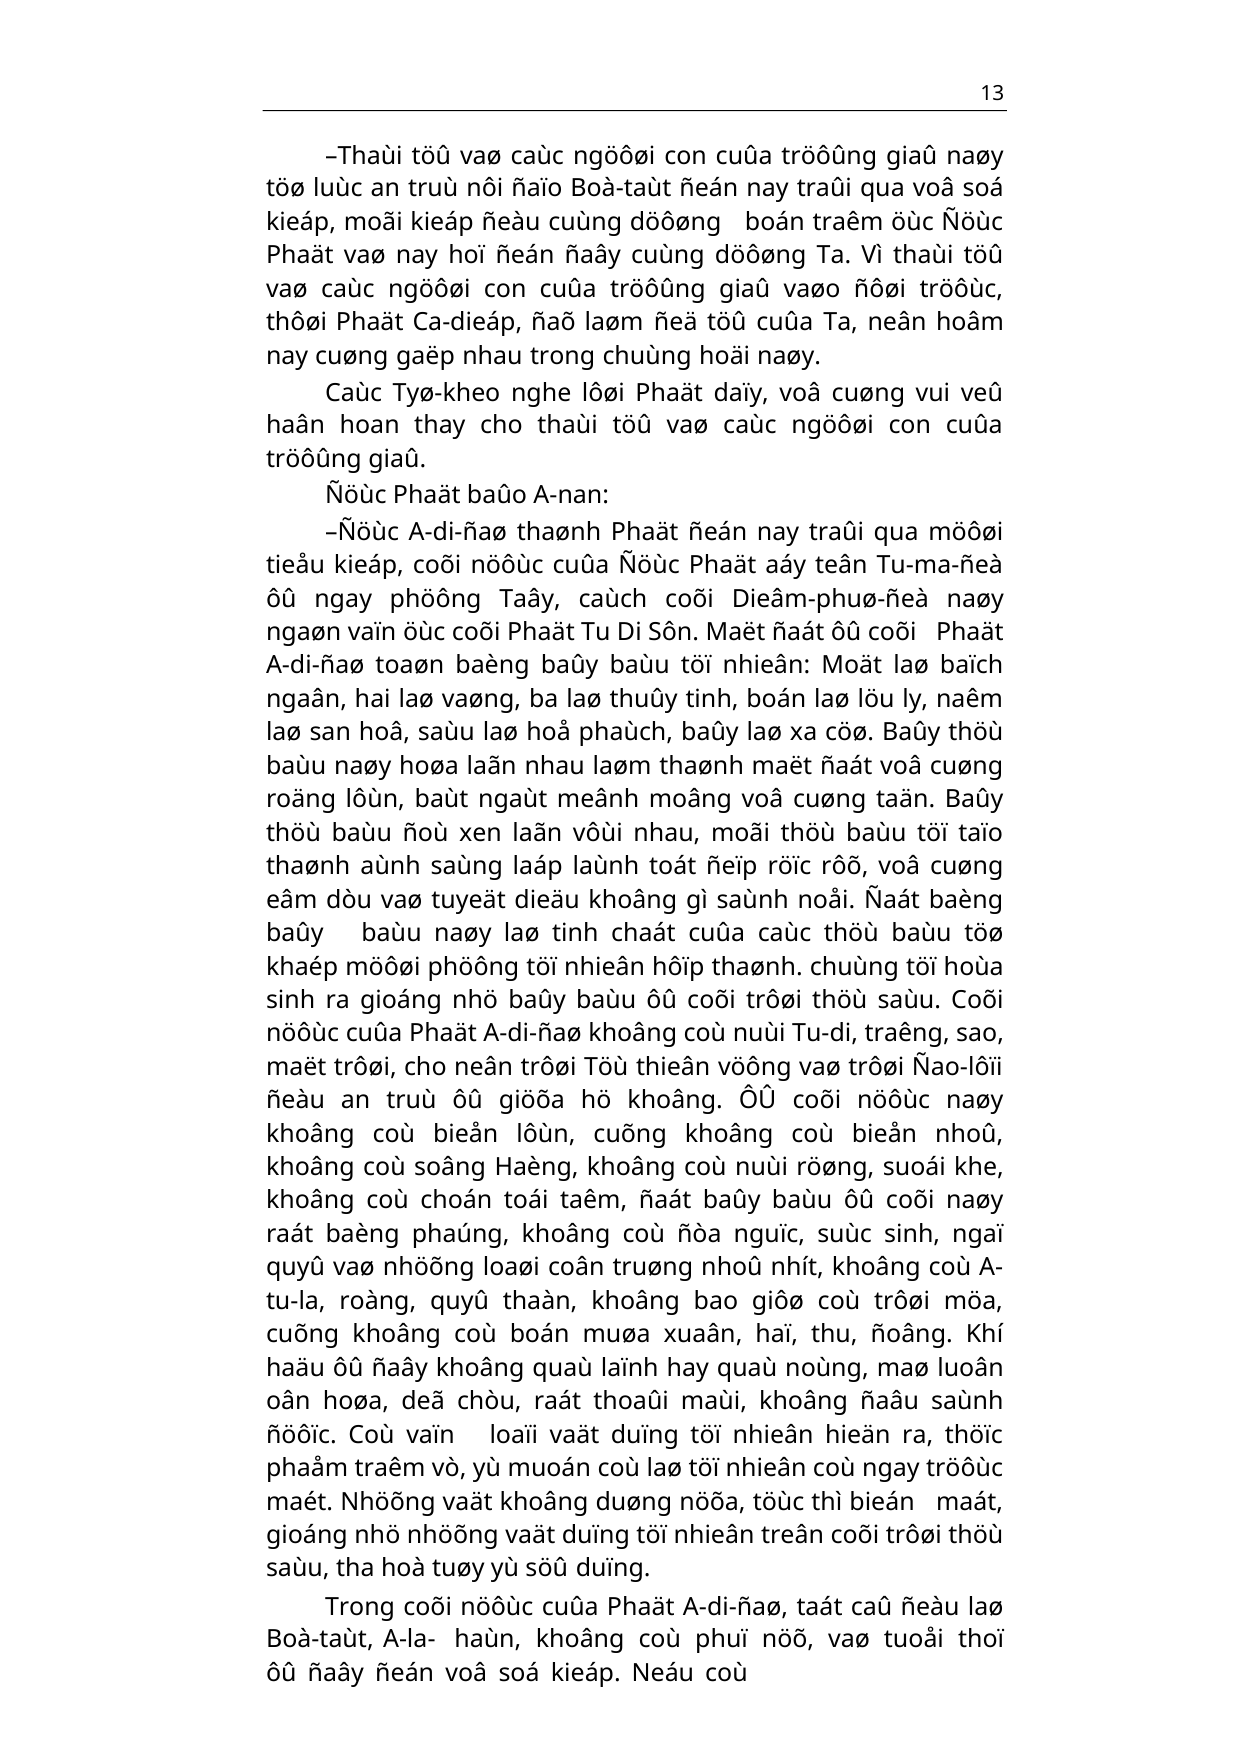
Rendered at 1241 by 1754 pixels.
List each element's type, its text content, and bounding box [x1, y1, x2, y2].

text –Ñöùc A-di-ñaø thaønh Phaät ñeán nay traûi qua möôøi tieåu kieáp, coõi nöôùc cuûa Ñöùc Phaät aáy teân Tu-ma-ñeà ôû ngay phöông Taây, caùch coõi Dieâm-phuø-ñeà naøy ngaøn vaïn öùc coõi Phaät Tu Di Sôn. Maët ñaát ôû coõi Phaät A-di-ñaø toaøn baèng baûy baùu töï nhieân: Moät laø baïch ngaân, hai laø vaøng, ba laø thuûy tinh, boán laø löu ly, naêm laø san hoâ, saùu laø hoå phaùch, baûy laø xa cöø. Baûy thöù baùu naøy hoøa laãn nhau laøm thaønh maët ñaát voâ cuøng roäng lôùn, baùt ngaùt meânh moâng voâ cuøng taän. Baûy thöù baùu ñoù xen laãn vôùi nhau, moãi thöù baùu töï taïo thaønh aùnh saùng laáp laùnh toát ñeïp röïc rôõ, voâ cuøng eâm dòu vaø tuyeät dieäu khoâng gì saùnh noåi. Ñaát baèng baûy baùu naøy laø tinh chaát cuûa caùc thöù baùu töø khaép möôøi phöông töï nhieân hôïp thaønh. chuùng töï hoùa sinh ra gioáng nhö baûy baùu ôû coõi trôøi thöù saùu. Coõi nöôùc cuûa Phaät A-di-ñaø khoâng coù nuùi Tu-di, traêng, sao, maët trôøi, cho neân trôøi Töù thieân vöông vaø trôøi Ñao-lôïi ñeàu an truù ôû giöõa hö khoâng. ÔÛ coõi nöôùc naøy khoâng coù bieån lôùn, cuõng khoâng coù bieån nhoû, khoâng coù soâng Haèng, khoâng coù nuùi röøng, suoái khe, khoâng coù choán toái taêm, ñaát baûy baùu ôû coõi naøy raát baèng phaúng, khoâng coù ñòa nguïc, suùc sinh, ngaï quyû vaø nhöõng loaøi coân truøng nhoû nhít, khoâng coù A-tu-la, roàng, quyû thaàn, khoâng bao giôø coù trôøi möa, cuõng khoâng coù boán muøa xuaân, haï, thu, ñoâng. Khí haäu ôû ñaây khoâng quaù laïnh hay quaù noùng, maø luoân oân hoøa, deã chòu, raát thoaûi maùi, khoâng ñaâu saùnh ñöôïc. Coù vaïn loaïi vaät duïng töï nhieân hieän ra, thöïc phaåm traêm vò, yù muoán coù laø töï nhieân coù ngay tröôùc maét. Nhöõng vaät khoâng duøng nöõa, töùc thì bieán maát, gioáng nhö nhöõng vaät duïng töï nhieân treân coõi trôøi thöù saùu, tha hoà tuøy yù söû duïng. [266, 514, 1004, 1584]
text Ñöùc Phaät baûo A-nan: [325, 477, 1065, 511]
text –Thaùi töû vaø caùc ngöôøi con cuûa tröôûng giaû naøy töø luùc an truù nôi ñaïo Boà-taùt ñeán nay traûi qua voâ soá kieáp, moãi kieáp ñeàu cuùng döôøng boán traêm öùc Ñöùc Phaät vaø nay hoï ñeán ñaây cuùng döôøng Ta. Vì thaùi töû vaø caùc ngöôøi con cuûa tröôûng giaû vaøo ñôøi tröôùc, thôøi Phaät Ca-dieáp, ñaõ laøm ñeä töû cuûa Ta, neân hoâm nay cuøng gaëp nhau trong chuùng hoäi naøy. [266, 137, 1004, 371]
text Caùc Tyø-kheo nghe lôøi Phaät daïy, voâ cuøng vui veû haân hoan thay cho thaùi töû vaø caùc ngöôøi con cuûa tröôûng giaû. [266, 374, 1004, 475]
text Trong coõi nöôùc cuûa Phaät A-di-ñaø, taát caû ñeàu laø Boà-taùt, A-la- haùn, khoâng coù phuï nöõ, vaø tuoåi thoï ôû ñaây ñeán voâ soá kieáp. Neáu coù [266, 1588, 1004, 1688]
text 13 [175, 78, 1004, 107]
